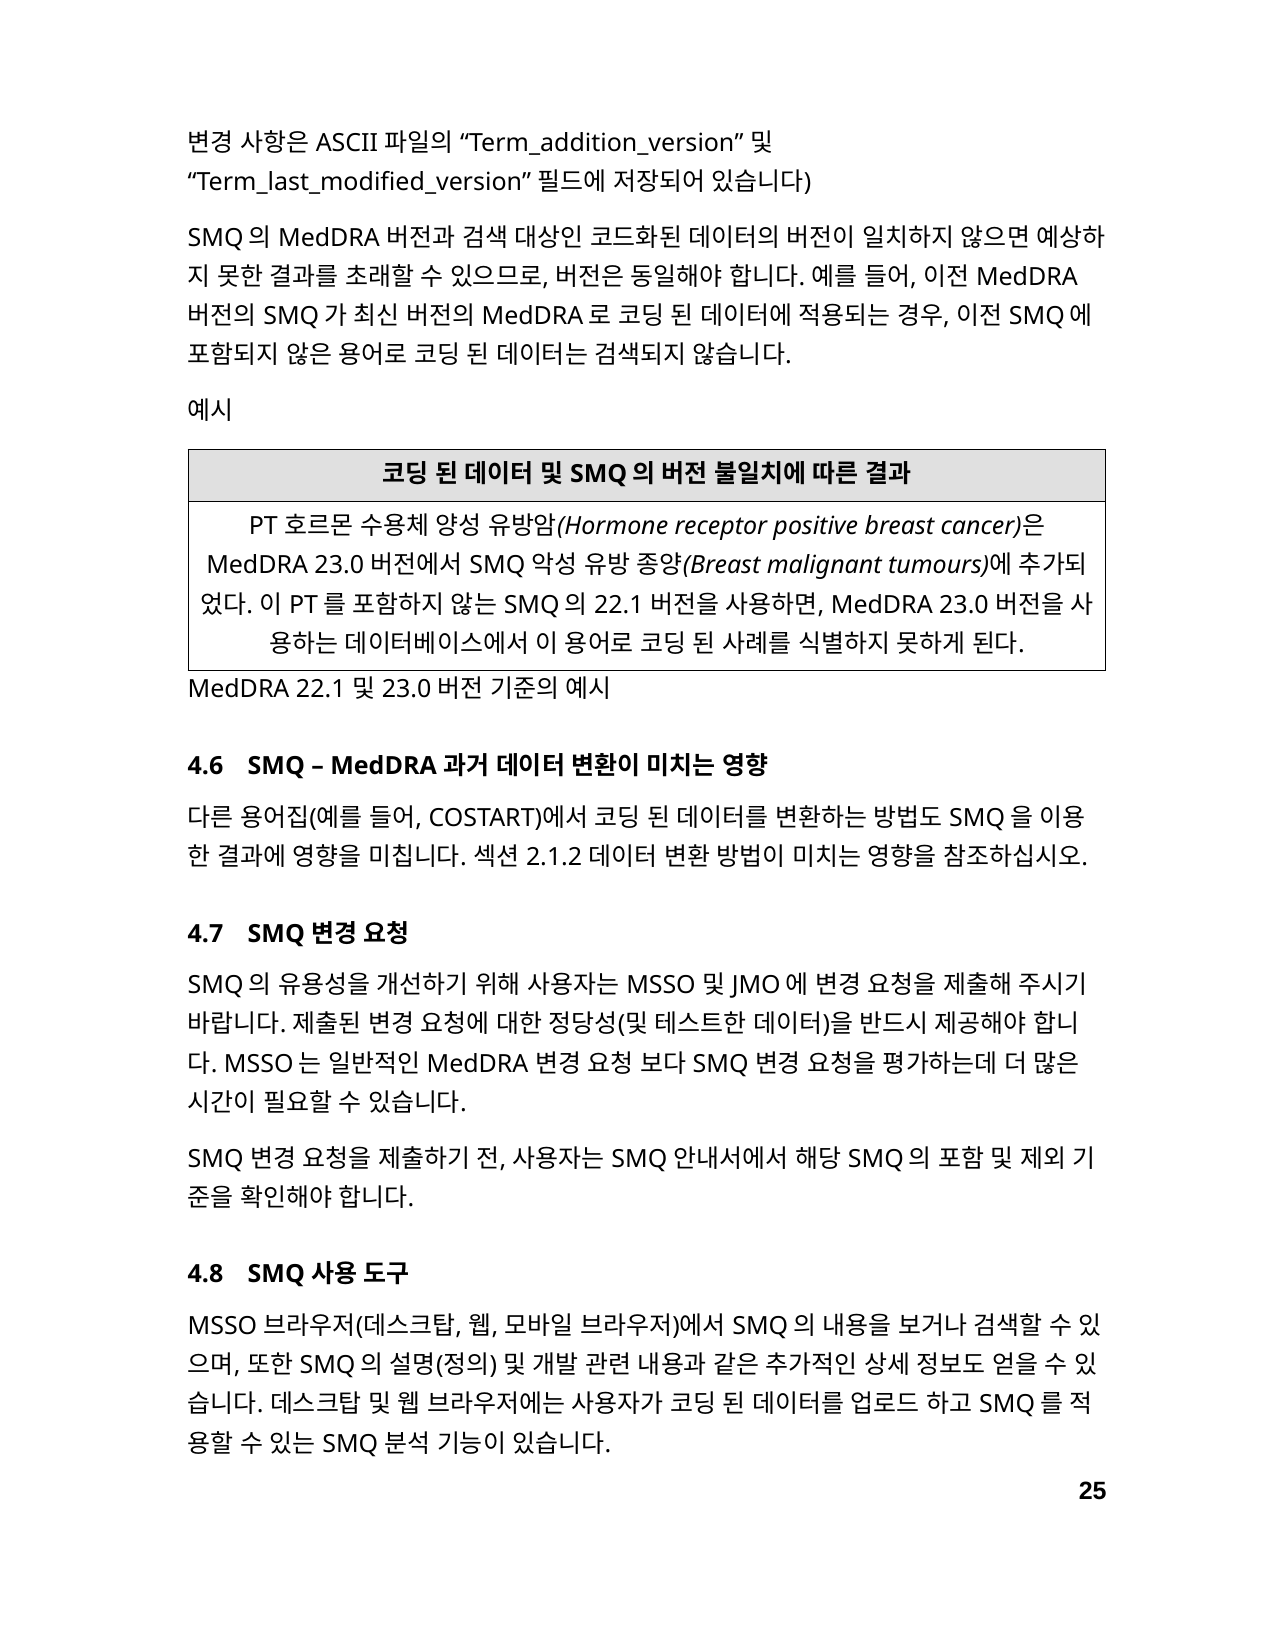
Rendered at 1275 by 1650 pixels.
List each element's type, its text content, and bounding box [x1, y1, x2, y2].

text 예시 [187, 393, 1106, 427]
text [187, 125, 1106, 198]
subtitle SMQ 사용 도구 [187, 1256, 1106, 1290]
table_cell PT 호르몬 수용체 양성 유방암(Hormone receptor positive breast cancer)은 MedDRA 23.0 버전에서 SMQ 악성 유방 종양(Breast malignant tumours)에 추가되었다. 이 PT를 포함하지 않는 SMQ의 22.1 버전을 사용하면, MedDRA 23.0 버전을 사용하는 데이터베이스에서 이 용어로 코딩 된 사례를 식별하지 못하게 된다. [189, 502, 1105, 670]
text MSSO 브라우저(데스크탑, 웹, 모바일 브라우저)에서 SMQ의 내용을 보거나 검색할 수 있으며, 또한 SMQ의 설명(정의) 및 개발 관련 내용과 같은 추가적인 상세 정보도 얻을 수 있습니다. 데스크탑 및 웹 브라우저에는 사용자가 코딩 된 데이터를 업로드 하고 SMQ를 적용할 수 있는 SMQ 분석 기능이 있습니다. [187, 1308, 1106, 1459]
table_header 코딩 된 데이터 및 SMQ의 버전 불일치에 따른 결과 [189, 450, 1105, 501]
subtitle SMQ – MedDRA 과거 데이터 변환이 미치는 영향 [187, 748, 1106, 782]
subtitle SMQ 변경 요청 [187, 915, 1106, 949]
text SMQ의 MedDRA 버전과 검색 대상인 코드화된 데이터의 버전이 일치하지 않으면 예상하지 못한 결과를 초래할 수 있으므로, 버전은 동일해야 합니다. 예를 들어, 이전 MedDRA 버전의 SMQ가 최신 버전의 MedDRA로 코딩 된 데이터에 적용되는 경우, 이전 SMQ에 포함되지 않은 용어로 코딩 된 데이터는 검색되지 않습니다. [187, 220, 1106, 371]
text SMQ 변경 요청을 제출하기 전, 사용자는 SMQ 안내서에서 해당 SMQ의 포함 및 제외 기준을 확인해야 합니다. [187, 1140, 1106, 1213]
text 다른 용어집(예를 들어, COSTART)에서 코딩 된 데이터를 변환하는 방법도 SMQ을 이용한 결과에 영향을 미칩니다. 섹션 2.1.2 데이터 변환 방법이 미치는 영향을 참조하십시오. [187, 799, 1106, 873]
text SMQ의 유용성을 개선하기 위해 사용자는 MSSO 및 JMO에 변경 요청을 제출해 주시기 바랍니다. 제출된 변경 요청에 대한 정당성(및 테스트한 데이터)을 반드시 제공해야 합니다. MSSO는 일반적인 MedDRA 변경 요청 보다 SMQ 변경 요청을 평가하는데 더 많은 시간이 필요할 수 있습니다. [187, 967, 1106, 1118]
text MedDRA 22.1 및 23.0 버전 기준의 예시 [187, 671, 1106, 705]
